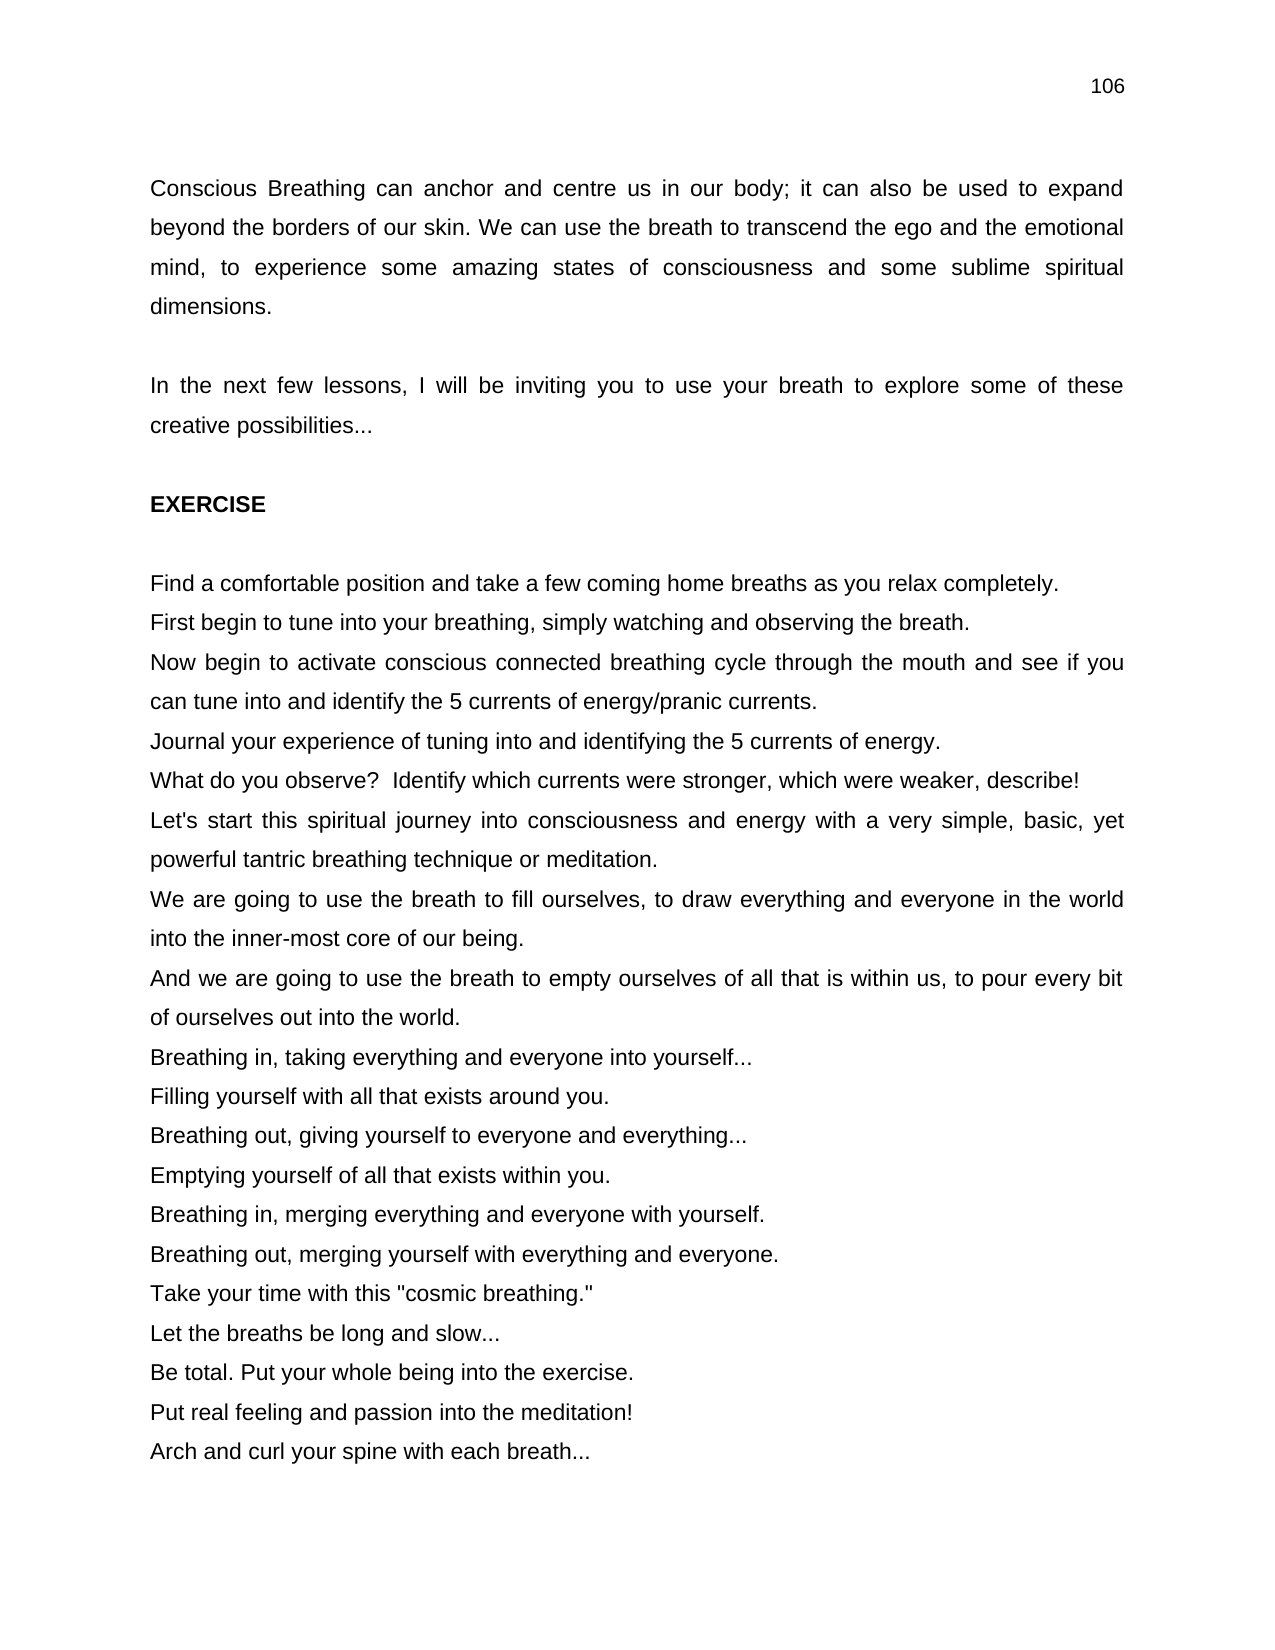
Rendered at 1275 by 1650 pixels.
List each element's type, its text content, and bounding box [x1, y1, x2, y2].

text Breathing in, merging everything and everyone with yourself. [150, 1201, 1125, 1228]
text Breathing in, taking everything and everyone into yourself... [150, 1043, 1125, 1070]
text Let the breaths be long and slow... [150, 1320, 1125, 1346]
text And we are going to use the breath to empty ourselves of all that is within us, to pour every bit of ourselves out into the world. [150, 964, 1125, 1030]
text Be total. Put your whole being into the exercise. [150, 1359, 1125, 1386]
text EXERCISE [150, 491, 1125, 517]
text What do you observe? Identify which currents were stronger, which were weaker, describe! [150, 767, 1125, 793]
text Arch and curl your spine with each breath... [150, 1438, 1125, 1464]
text Breathing out, giving yourself to everyone and everything... [150, 1122, 1125, 1149]
text Emptying yourself of all that exists within you. [150, 1162, 1125, 1188]
text Let's start this spiritual journey into consciousness and energy with a very simple, basic, yet powerful tantric breathing technique or meditation. [150, 807, 1125, 872]
text Conscious Breathing can anchor and centre us in our body; it can also be used to expand beyond the borders of our skin. We can use the breath to transcend the ego and the emotional mind, to experience some amazing states of consciousness and some sublime spiritual dimensions. [150, 175, 1125, 320]
text Now begin to activate conscious connected breathing cycle through the mouth and see if you can tune into and identify the 5 currents of energy/pranic currents. [150, 649, 1125, 714]
text Put real feeling and passion into the meditation! [150, 1399, 1125, 1425]
text Breathing out, merging yourself with everything and everyone. [150, 1241, 1125, 1267]
text Filling yourself with all that exists around you. [150, 1083, 1125, 1109]
text In the next few lessons, I will be inviting you to use your breath to explore some of these creative possibilities... [150, 372, 1125, 438]
text Journal your experience of tuning into and identifying the 5 currents of energy. [150, 728, 1125, 754]
text First begin to tune into your breathing, simply watching and observing the breath. [150, 609, 1125, 636]
text Take your time with this "cosmic breathing." [150, 1280, 1125, 1307]
text Find a comfortable position and take a few coming home breaths as you relax completely. [150, 570, 1125, 596]
text We are going to use the breath to fill ourselves, to draw everything and everyone in the world into the inner-most core of our being. [150, 886, 1125, 951]
